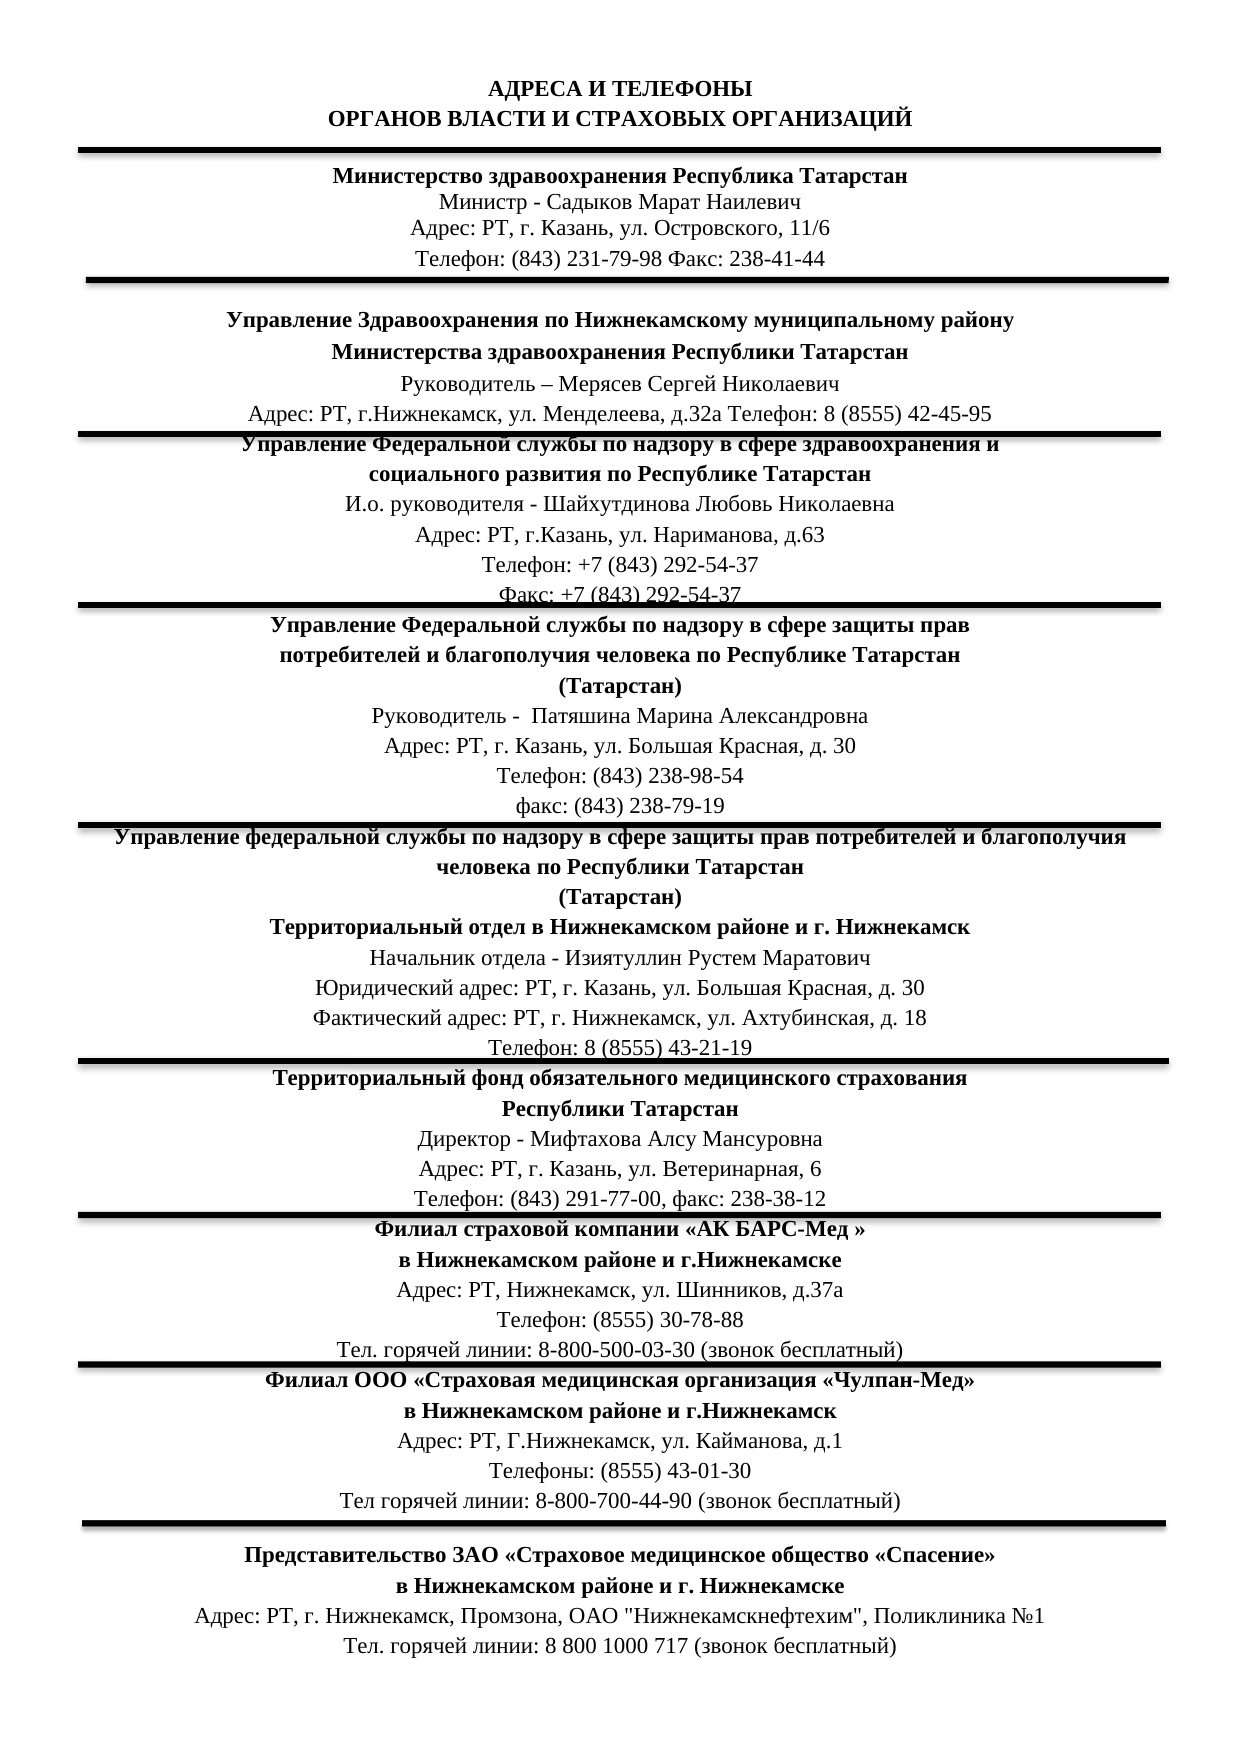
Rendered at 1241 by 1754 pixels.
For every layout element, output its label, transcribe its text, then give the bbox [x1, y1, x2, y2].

text Управление федеральной службы по надзору в сфере защиты прав потребителей и благополучия человека пo Республики Татарстан [75, 832, 1165, 879]
text Республики Татарстан [75, 1095, 1165, 1121]
text Министр - Садыков Марат Наилевич [75, 188, 1165, 214]
text Юридический адрес: РТ, г. Казань, ул. Большая Красная, д. 30 [75, 974, 1165, 1000]
text Адрес: PT, г. Казань, ул. Островского, 11/6 [75, 214, 1165, 241]
text ОРГАНОВ ВЛАСТИ И СТРАХОВЫХ ОРГАНИЗАЦИЙ [75, 105, 1165, 132]
text (Татарстан) [75, 883, 1165, 909]
text Управление Здравоохранения по Нижнекамскому муниципальному району [75, 306, 1165, 332]
text Руководитель - Патяшина Марина Александровна [75, 702, 1165, 728]
text Факс: +7 (843) 292-54-37 [75, 581, 1165, 606]
text Телефон: (843) 231-79-98 Факс: 238-41-44 [75, 245, 1165, 271]
text Фактический адрес: РТ, г. Нижнекамск, ул. Ахтубинская, д. 18 [75, 1004, 1165, 1030]
text Телефон: (843) 291-77-00, факс: 238-38-12 [75, 1185, 1165, 1212]
text Адрес: РТ, г.Нижнекамск, ул. Менделеева, д.32а Телефон: 8 (8555) 42-45-95 [75, 400, 1165, 426]
text в Нижнекамском районе и г.Нижнекамске [75, 1246, 1165, 1272]
text в Нижнекамском районе и г.Нижнекамск [75, 1397, 1165, 1423]
text Руководитель – Мерясев Сергей Николаевич [75, 370, 1165, 396]
text Адрес: РТ, Г.Нижнекамск, ул. Кайманова, д.1 [75, 1427, 1165, 1453]
text (Татарстан) [75, 672, 1165, 698]
text И.о. руководителя - Шайхутдинова Любовь Николаевна [75, 491, 1165, 517]
text АДРЕСА И ТЕЛЕФОНЫ [75, 75, 1165, 101]
text потребителей и благополучия человека по Республике Татарстан [75, 642, 1165, 668]
text Адрес: РТ, г. Казань, ул. Большая Красная, д. 30 [75, 732, 1165, 758]
picture [75, 1517, 1173, 1538]
text Представительство ЗАО «Страховое медицинское общество «Спасение» [75, 1538, 1165, 1568]
text Телефон: 8 (8555) 43-21-19 [75, 1034, 1165, 1060]
text Филиал страховой компании «АК БАРС-Мед » [75, 1221, 1165, 1242]
text социального развития по Республике Татарстан [75, 460, 1165, 487]
text Адрес: PT, Нижнекамск, ул. Шинников, д.37а [75, 1276, 1165, 1302]
text факс: (843) 238-79-19 [75, 793, 1165, 819]
text Телефоны: (8555) 43-01-30 [75, 1457, 1165, 1483]
text Филиал ООО «Страховая медицинская организация «Чулпан-Мед» [75, 1371, 1165, 1393]
text Управление Федеральной службы по надзору в сфере защиты прав [75, 611, 1165, 638]
text Территориальный фонд обязательного медицинского страхования [75, 1069, 1165, 1091]
text Телефон: (8555) 30-78-88 [75, 1306, 1165, 1332]
text Министерства здравоохранения Республики Татарстан [75, 338, 1165, 365]
text в Нижнекамском районе и г. Нижнекамске [75, 1572, 1165, 1598]
text Директор - Мифтахова Алсу Мансуровна [75, 1125, 1165, 1151]
text Управление Федеральной службы по надзору в сфере здравоохранения и [899, 440, 1165, 456]
text Адрес: РТ, г.Казань, ул. Нариманова, д.63 [75, 521, 1165, 547]
text Адрес: РТ, г. Казань, ул. Ветеринарная, 6 [75, 1155, 1165, 1181]
text Тел. горячей линии: 8 800 1000 717 (звонок бесплатный) [75, 1632, 1165, 1658]
text Территориальный отдел в Нижнекамском районе и г. Нижнекамск [75, 913, 1165, 940]
text Телефон: +7 (843) 292-54-37 [75, 551, 1165, 577]
text Начальник отдела - Изиятуллин Рустем Маратович [75, 944, 1165, 970]
text Адрес: РТ, г. Нижнекамск, Промзона, ОАО "Нижнекамскнефтехим", Поликлиника №1 [75, 1602, 1165, 1628]
text Телефон: (843) 238-98-54 [75, 762, 1165, 789]
text Министерство здравоохранения Республика Татарстан [75, 162, 1165, 188]
text Тел горячей линии: 8-800-700-44-90 (звонок бесплатный) [75, 1487, 1165, 1514]
text Тел. горячей линии: 8-800-500-03-30 (звонок бесплатный) [75, 1336, 1165, 1363]
